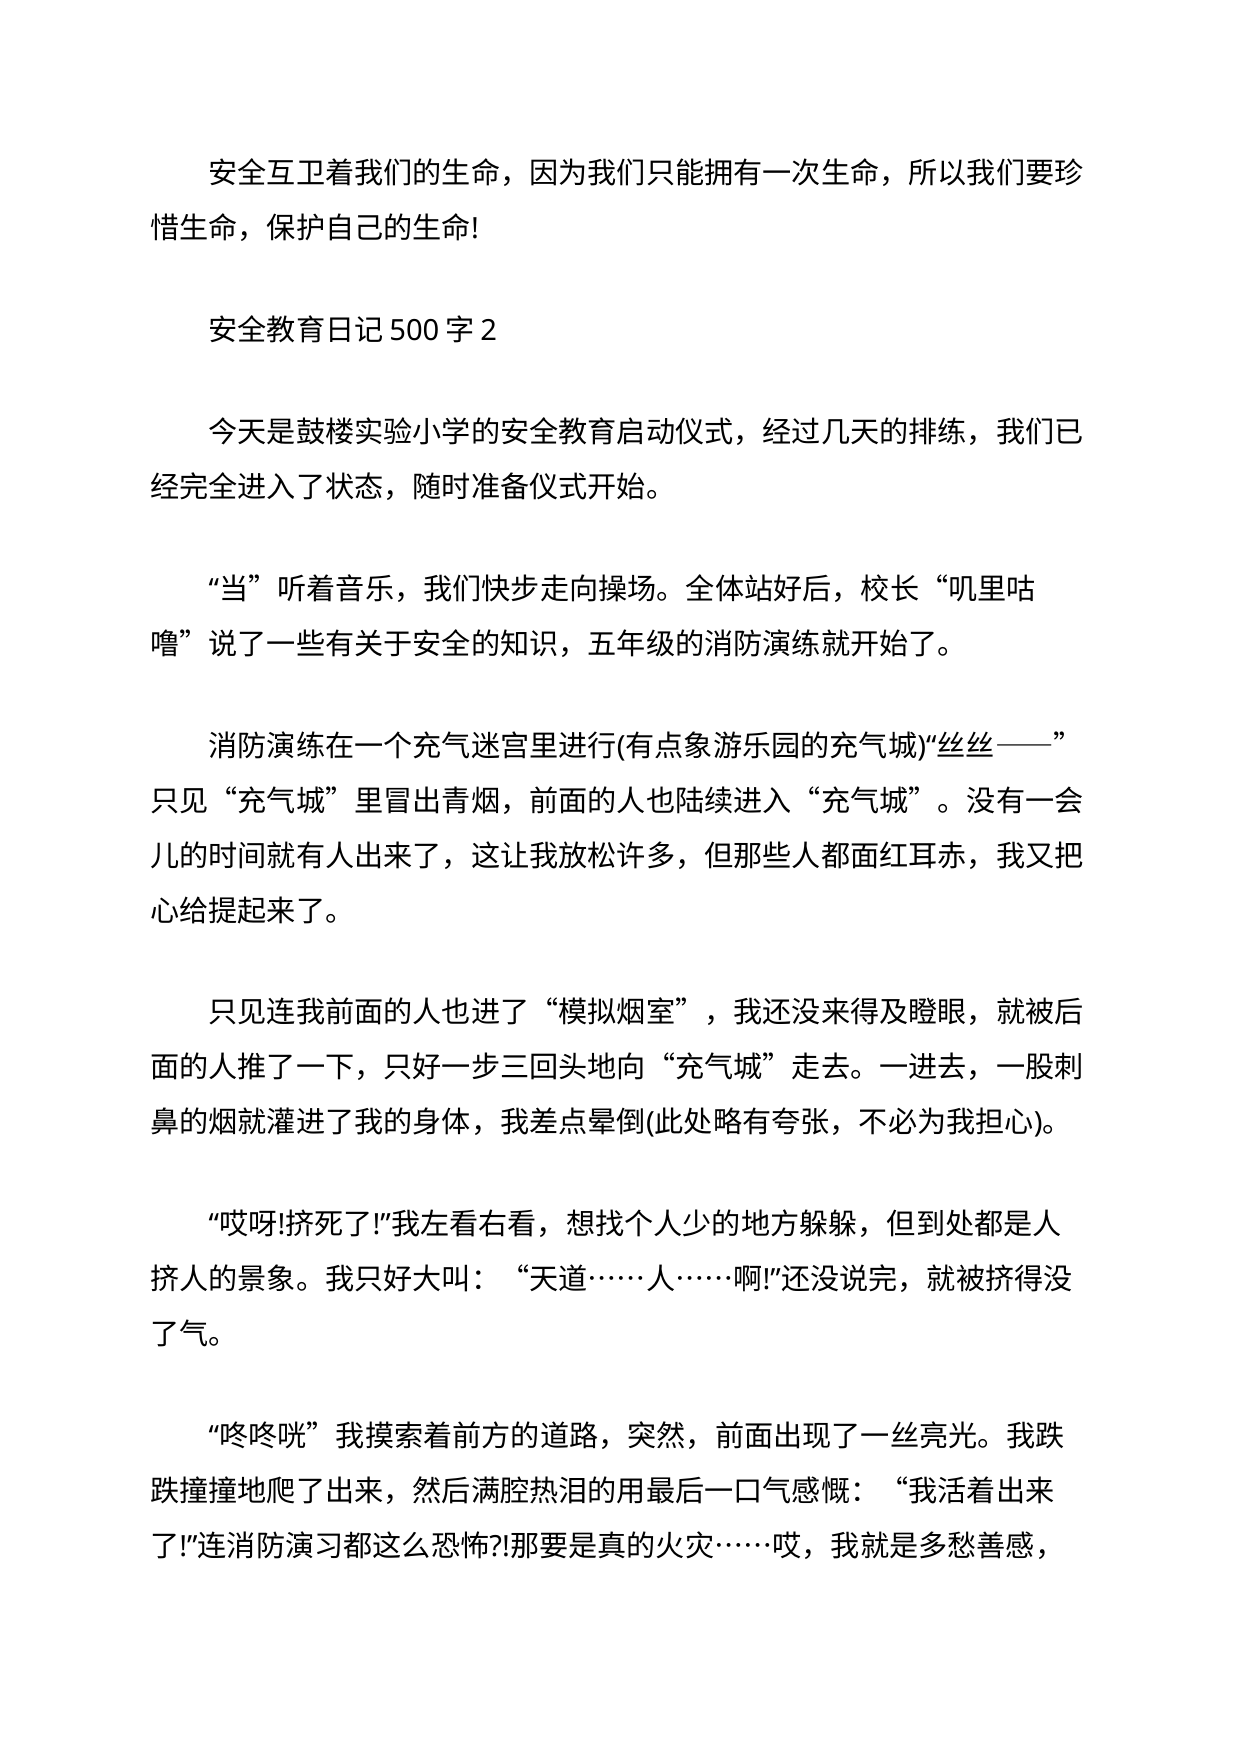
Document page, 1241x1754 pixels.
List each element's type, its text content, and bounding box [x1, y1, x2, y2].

text 安全互卫着我们的生命，因为我们只能拥有一次生命，所以我们要珍惜生命，保护自己的生命! [150, 150, 1090, 247]
text 只见连我前面的人也进了“模拟烟室”，我还没来得及瞪眼，就被后面的人推了一下，只好一步三回头地向“充气城”走去。一进去，一股刺鼻的烟就灌进了我的身体，我差点晕倒(此处略有夸张，不必为我担心)。 [150, 989, 1090, 1141]
text 安全教育日记500字2 [150, 307, 1090, 349]
text 消防演练在一个充气迷宫里进行(有点象游乐园的充气城)“丝丝——”只见“充气城”里冒出青烟，前面的人也陆续进入“充气城”。没有一会儿的时间就有人出来了，这让我放松许多，但那些人都面红耳赤，我又把心给提起来了。 [150, 722, 1090, 929]
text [150, 1412, 1090, 1565]
text “哎呀!挤死了!”我左看右看，想找个人少的地方躲躲，但到处都是人挤人的景象。我只好大叫：“天道……人……啊!”还没说完，就被挤得没了气。 [150, 1201, 1090, 1353]
text “当”听着音乐，我们快步走向操场。全体站好后，校长“叽里咕噜”说了一些有关于安全的知识，五年级的消防演练就开始了。 [150, 566, 1090, 663]
text 今天是鼓楼实验小学的安全教育启动仪式，经过几天的排练，我们已经完全进入了状态，随时准备仪式开始。 [150, 409, 1090, 506]
